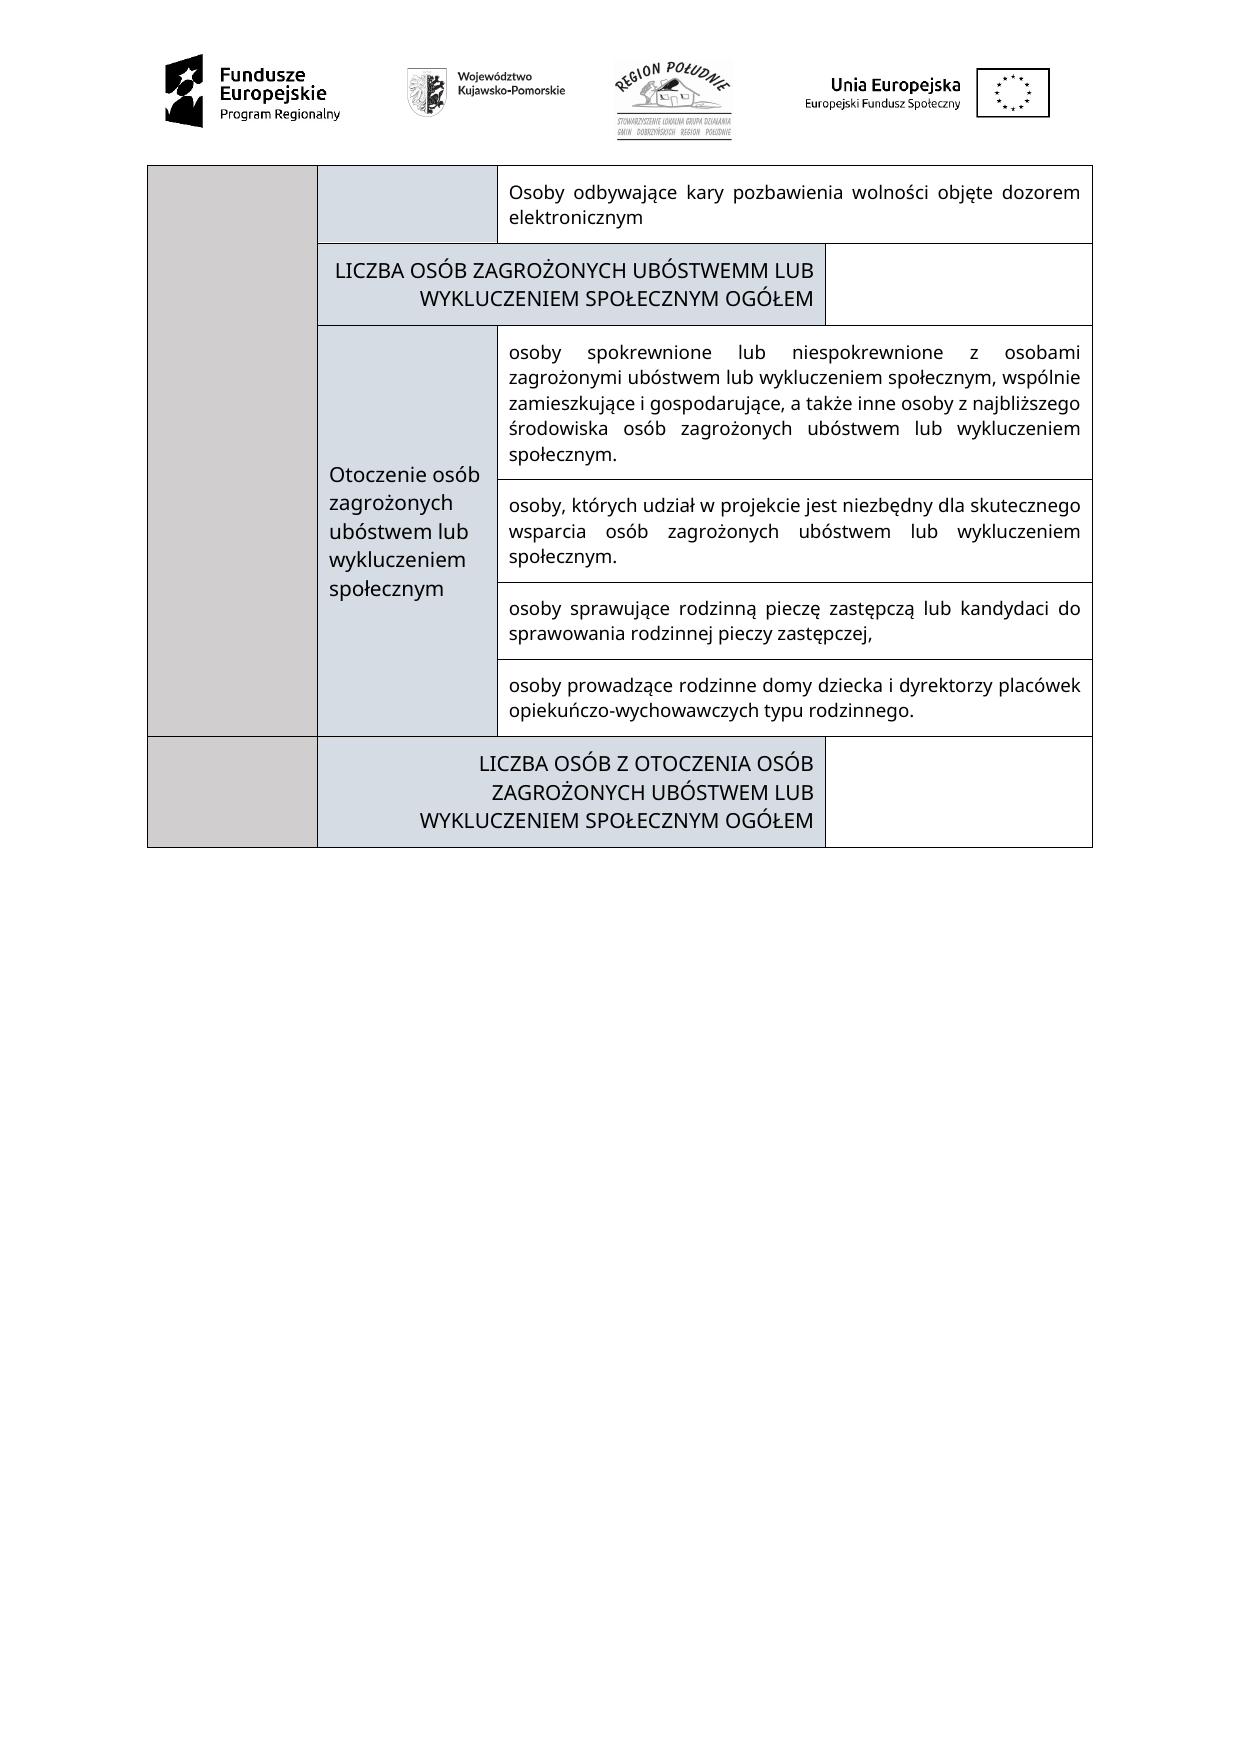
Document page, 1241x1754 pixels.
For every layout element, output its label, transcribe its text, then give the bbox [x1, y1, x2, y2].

table_cell [826, 737, 1092, 847]
picture [147, 35, 358, 146]
table_cell [148, 737, 317, 847]
table_cell Otoczenie osób zagrożonych ubóstwem lub wykluczeniem społecznym [318, 326, 497, 736]
table_cell osoby spokrewnione lub niespokrewnione z osobami zagrożonymi ubóstwem lub wykluczeniem społecznym, wspólnie zamieszkujące i gospodarujące, a także inne osoby z najbliższego środowiska osób zagrożonych ubóstwem lub wykluczeniem społecznym. [498, 326, 1092, 479]
table_cell LICZBA OSÓB ZAGROŻONYCH UBÓSTWEMM LUB WYKLUCZENIEM SPOŁECZNYM OGÓŁEM [318, 244, 825, 325]
table_cell [318, 166, 497, 242]
table_cell osoby prowadzące rodzinne domy dziecka i dyrektorzy placówek opiekuńczo-wychowawczych typu rodzinnego. [498, 660, 1092, 736]
picture [789, 51, 1066, 134]
table_cell Osoby odbywające kary pozbawienia wolności objęte dozorem elektronicznym [498, 166, 1092, 242]
table_cell osoby, których udział w projekcie jest niezbędny dla skutecznego wsparcia osób zagrożonych ubóstwem lub wykluczeniem społecznym. [498, 480, 1092, 582]
picture [613, 60, 734, 141]
table_cell LICZBA OSÓB Z OTOCZENIA OSÓB ZAGROŻONYCH UBÓSTWEM LUB WYKLUCZENIEM SPOŁECZNYM OGÓŁEM [318, 737, 825, 847]
table_cell osoby sprawujące rodzinną pieczę zastępczą lub kandydaci do sprawowania rodzinnej pieczy zastępczej, [498, 583, 1092, 659]
table_cell [826, 244, 1092, 325]
